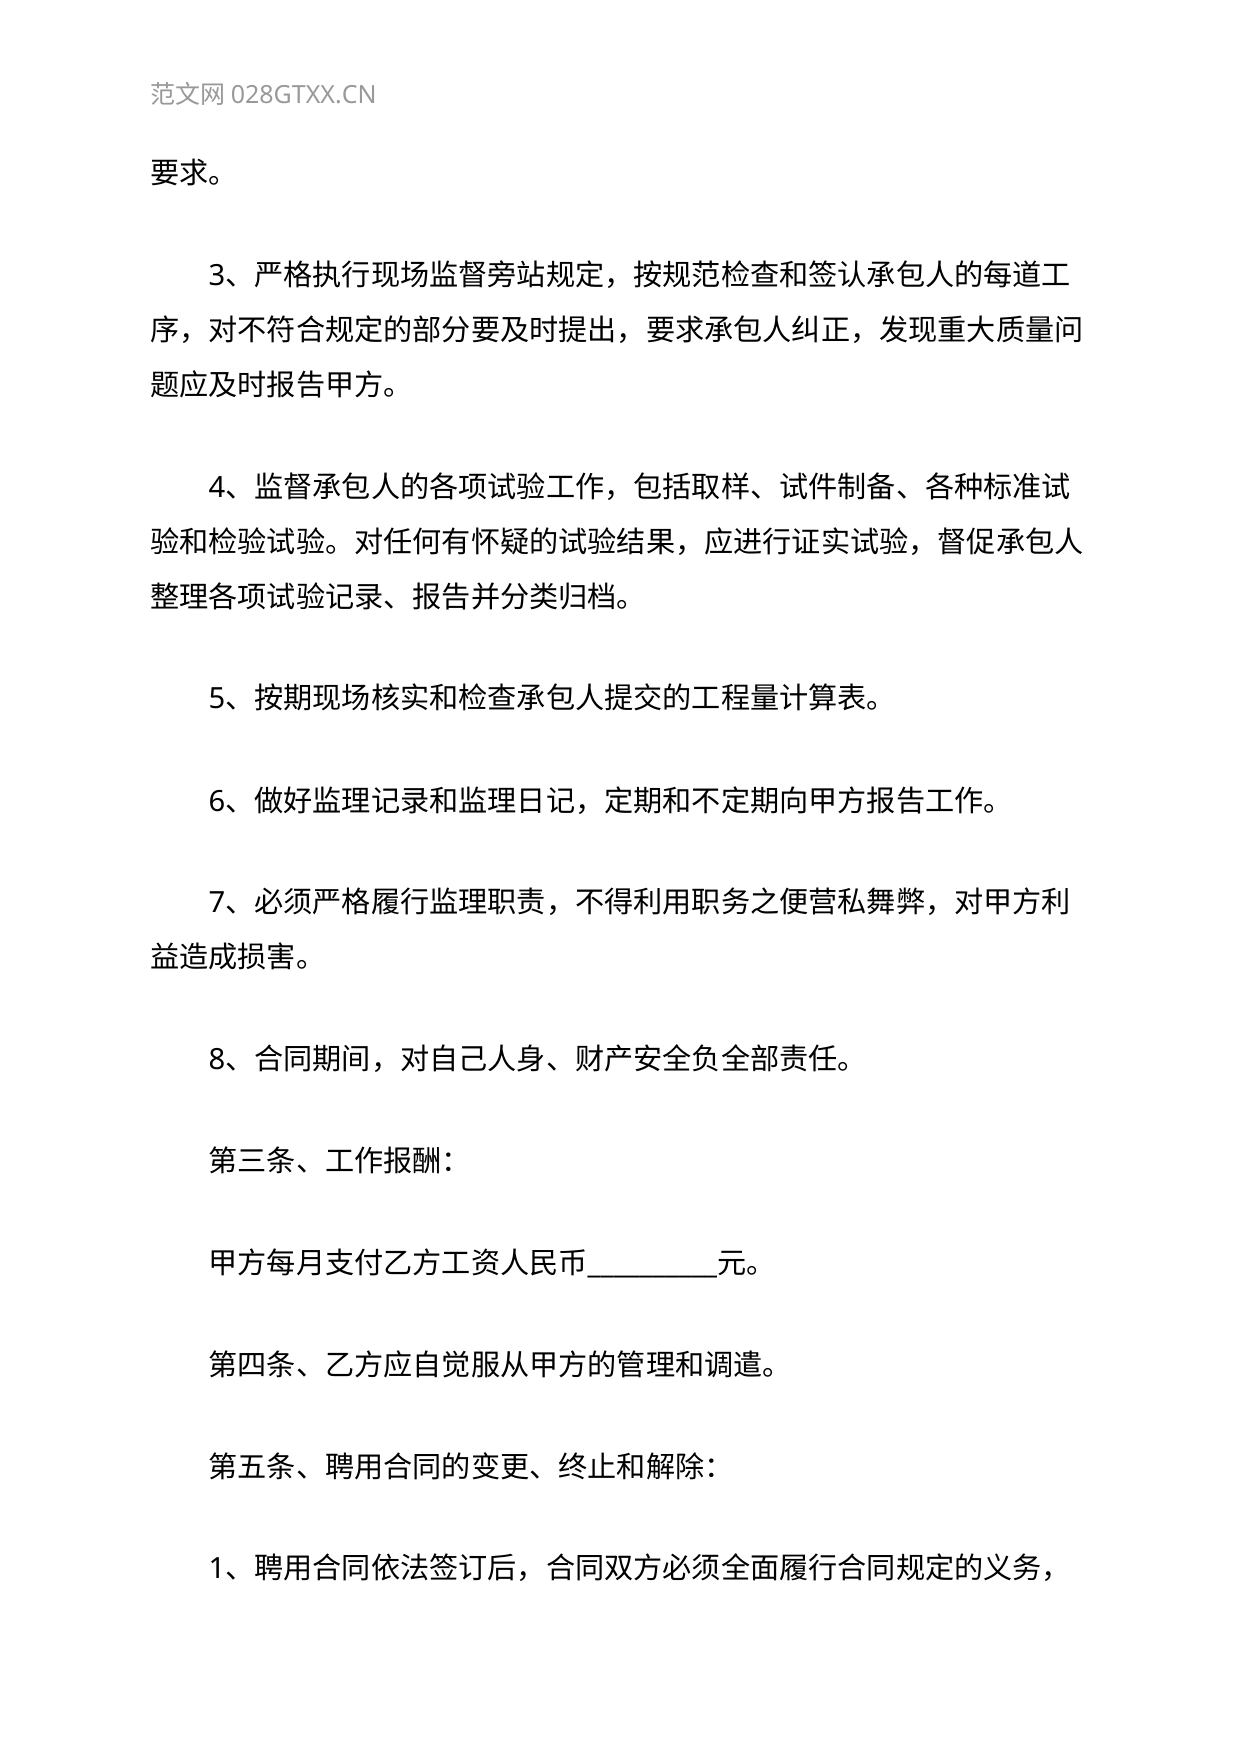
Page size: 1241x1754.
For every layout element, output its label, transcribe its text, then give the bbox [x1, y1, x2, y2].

text 第三条、工作报酬： [150, 1138, 1090, 1180]
text 5、按期现场核实和检查承包人提交的工程量计算表。 [150, 675, 1090, 717]
text 8、合同期间，对自己人身、财产安全负全部责任。 [150, 1036, 1090, 1078]
text 4、监督承包人的各项试验工作，包括取样、试件制备、各种标准试验和检验试验。对任何有怀疑的试验结果，应进行证实试验，督促承包人整理各项试验记录、报告并分类归档。 [150, 463, 1090, 616]
text 甲方每月支付乙方工资人民币__________元。 [150, 1239, 1090, 1282]
text 第五条、聘用合同的变更、终止和解除： [150, 1443, 1090, 1486]
text 3、严格执行现场监督旁站规定，按规范检查和签认承包人的每道工序，对不符合规定的部分要及时提出，要求承包人纠正，发现重大质量问题应及时报告甲方。 [150, 252, 1090, 404]
text 第四条、乙方应自觉服从甲方的管理和调遣。 [150, 1342, 1090, 1384]
text 7、必须严格履行监理职责，不得利用职务之便营私舞弊，对甲方利益造成损害。 [150, 879, 1090, 976]
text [150, 1545, 1090, 1587]
text 6、做好监理记录和监理日记，定期和不定期向甲方报告工作。 [150, 777, 1090, 819]
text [150, 150, 1090, 192]
